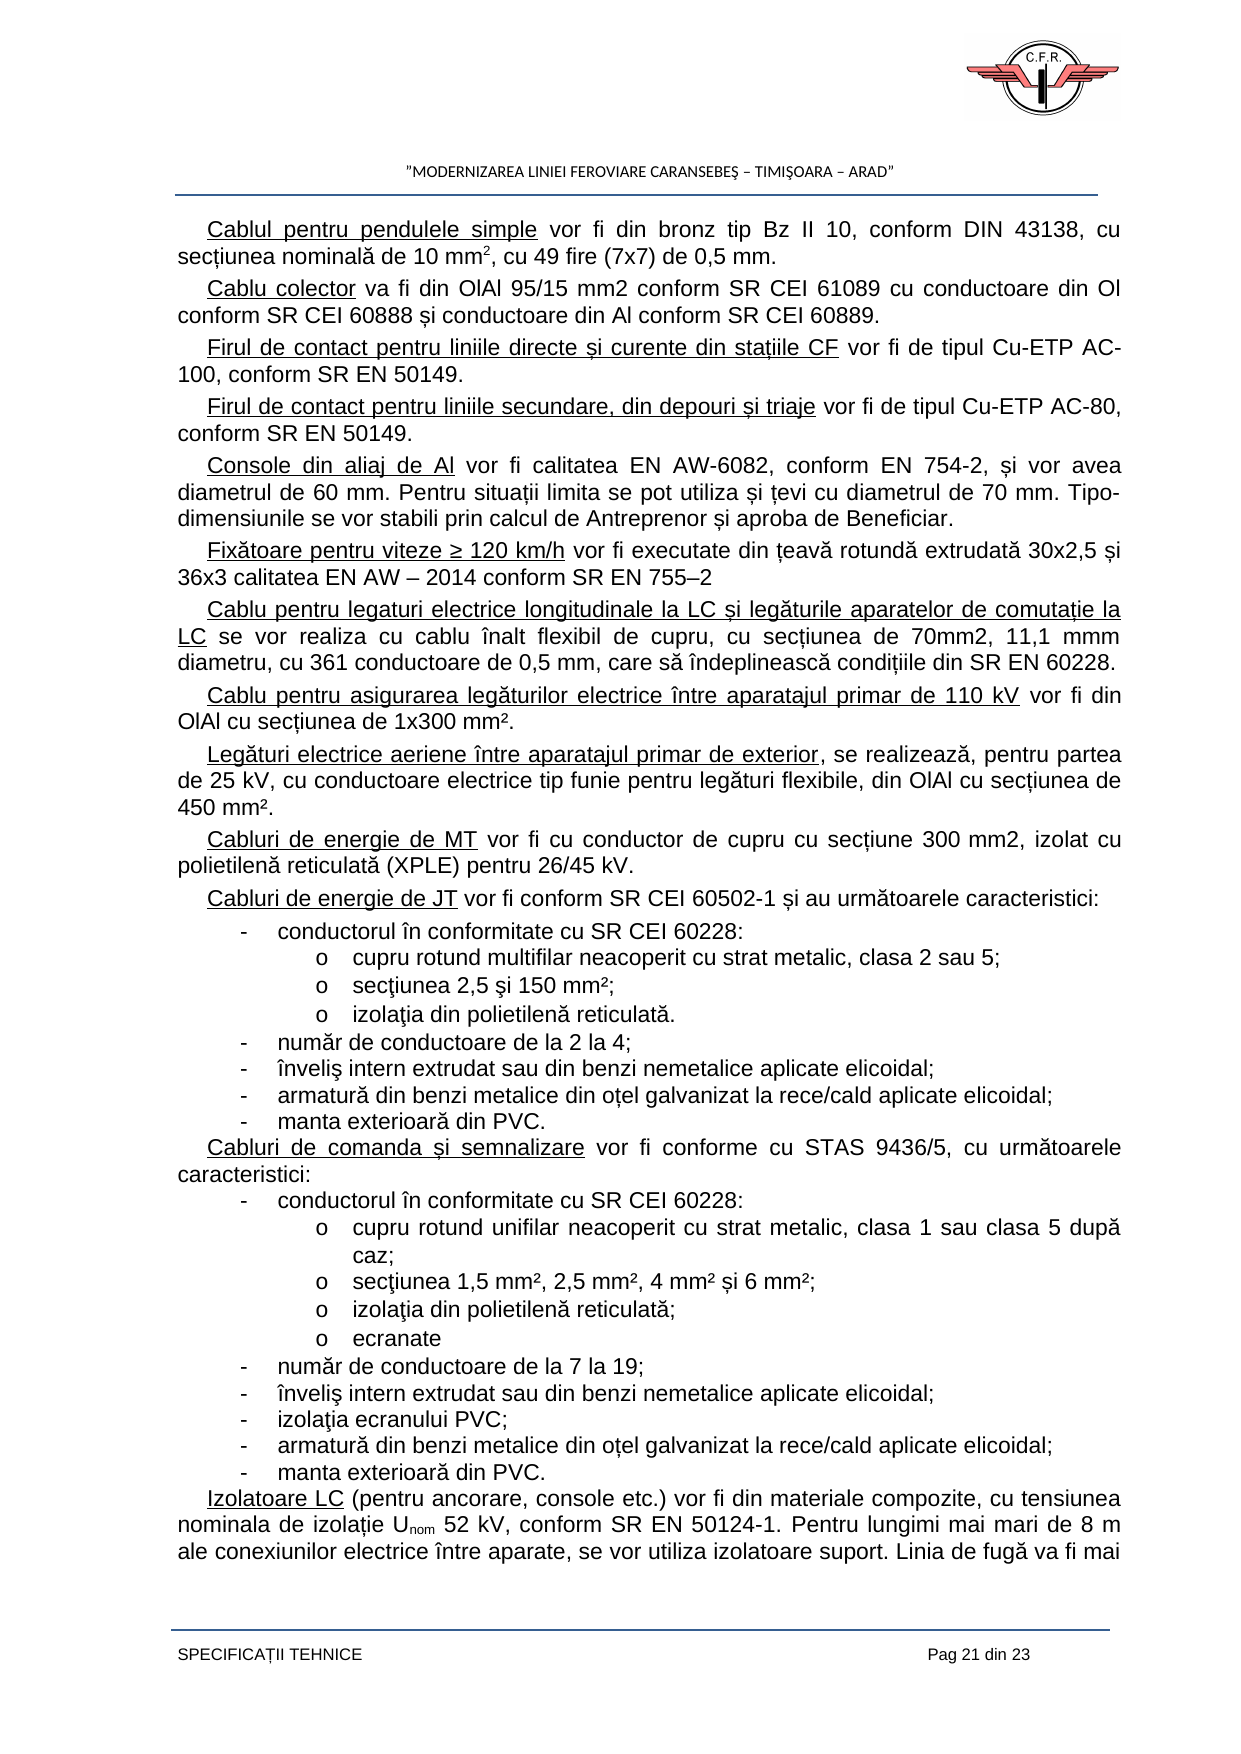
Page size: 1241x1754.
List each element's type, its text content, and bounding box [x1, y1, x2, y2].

list izolaţia ecranului PVC; [240, 1406, 1122, 1432]
list izolaţia din polietilenă reticulată. [315, 1001, 1122, 1029]
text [177, 1485, 1122, 1564]
list manta exterioară din PVC. [240, 1108, 1122, 1134]
list înveliş intern extrudat sau din benzi nemetalice aplicate elicoidal; [240, 1055, 1122, 1082]
text Cablu pentru asigurarea legăturilor electrice între aparatajul primar de 110 kV vor fi din OlAl cu secțiunea de 1x300 mm². [177, 682, 1122, 734]
list conductorul în conformitate cu SR CEI 60228: [240, 1187, 1122, 1213]
list număr de conductoare de la 7 la 19; [240, 1353, 1122, 1379]
list cupru rotund multifilar neacoperit cu strat metalic, clasa 2 sau 5; [315, 944, 1122, 972]
list secţiunea 1,5 mm², 2,5 mm², 4 mm² și 6 mm²; [315, 1268, 1122, 1296]
text Cablul pentru pendulele simple vor fi din bronz tip Bz II 10, conform DIN 43138, cu secțiunea nominală de 10 mm2, cu 49 fire (7x7) de 0,5 mm. [177, 216, 1122, 269]
list înveliş intern extrudat sau din benzi nemetalice aplicate elicoidal; [240, 1379, 1122, 1406]
list cupru rotund unifilar neacoperit cu strat metalic, clasa 1 sau clasa 5 după caz; [315, 1213, 1122, 1268]
text Firul de contact pentru liniile secundare, din depouri și triaje vor fi de tipul Cu-ETP AC-80, conform SR EN 50149. [177, 393, 1122, 446]
text Cabluri de energie de JT vor fi conform SR CEI 60502-1 și au următoarele caracteristici: [177, 885, 1122, 911]
text Console din aliaj de Al vor fi calitatea EN AW-6082, conform EN 754-2, și vor avea diametrul de 60 mm. Pentru situații limita se pot utiliza și țevi cu diametrul de 70 mm. Tipo-dimensiunile se vor stabili prin calcul de Antreprenor și aproba de Beneficiar. [177, 452, 1122, 531]
list armatură din benzi metalice din oțel galvanizat la rece/cald aplicate elicoidal; [240, 1432, 1122, 1458]
list număr de conductoare de la 2 la 4; [240, 1029, 1122, 1055]
list ecranate [315, 1325, 1122, 1353]
list manta exterioară din PVC. [240, 1458, 1122, 1485]
text Firul de contact pentru liniile directe și curente din stațiile CF vor fi de tipul Cu-ETP AC-100, conform SR EN 50149. [177, 334, 1122, 387]
list conductorul în conformitate cu SR CEI 60228: [240, 918, 1122, 944]
list secţiunea 2,5 şi 150 mm²; [315, 972, 1122, 1001]
text Cabluri de energie de MT vor fi cu conductor de cupru cu secțiune 300 mm2, izolat cu polietilenă reticulată (XPLE) pentru 26/45 kV. [177, 826, 1122, 879]
list izolaţia din polietilenă reticulată; [315, 1296, 1122, 1325]
text Cabluri de comanda și semnalizare vor fi conforme cu STAS 9436/5, cu următoarele caracteristici: [177, 1134, 1122, 1187]
list armatură din benzi metalice din oțel galvanizat la rece/cald aplicate elicoidal; [240, 1082, 1122, 1108]
text Legături electrice aeriene între aparatajul primar de exterior, se realizează, pentru partea de 25 kV, cu conductoare electrice tip funie pentru legături flexibile, din OlAl cu secțiunea de 450 mm². [177, 741, 1122, 820]
picture [964, 33, 1122, 121]
text Cablu pentru legaturi electrice longitudinale la LC și legăturile aparatelor de comutație la LC se vor realiza cu cablu înalt flexibil de cupru, cu secțiunea de 70mm2, 11,1 mmm diametru, cu 361 conductoare de 0,5 mm, care să îndeplinească condițiile din SR EN 60228. [177, 596, 1122, 676]
text Fixătoare pentru viteze ≥ 120 km/h vor fi executate din țeavă rotundă extrudată 30x2,5 și 36x3 calitatea EN AW – 2014 conform SR EN 755–2 [177, 537, 1122, 590]
text Cablu colector va fi din OlAl 95/15 mm2 conform SR CEI 61089 cu conductoare din Ol conform SR CEI 60888 și conductoare din Al conform SR CEI 60889. [177, 275, 1122, 328]
